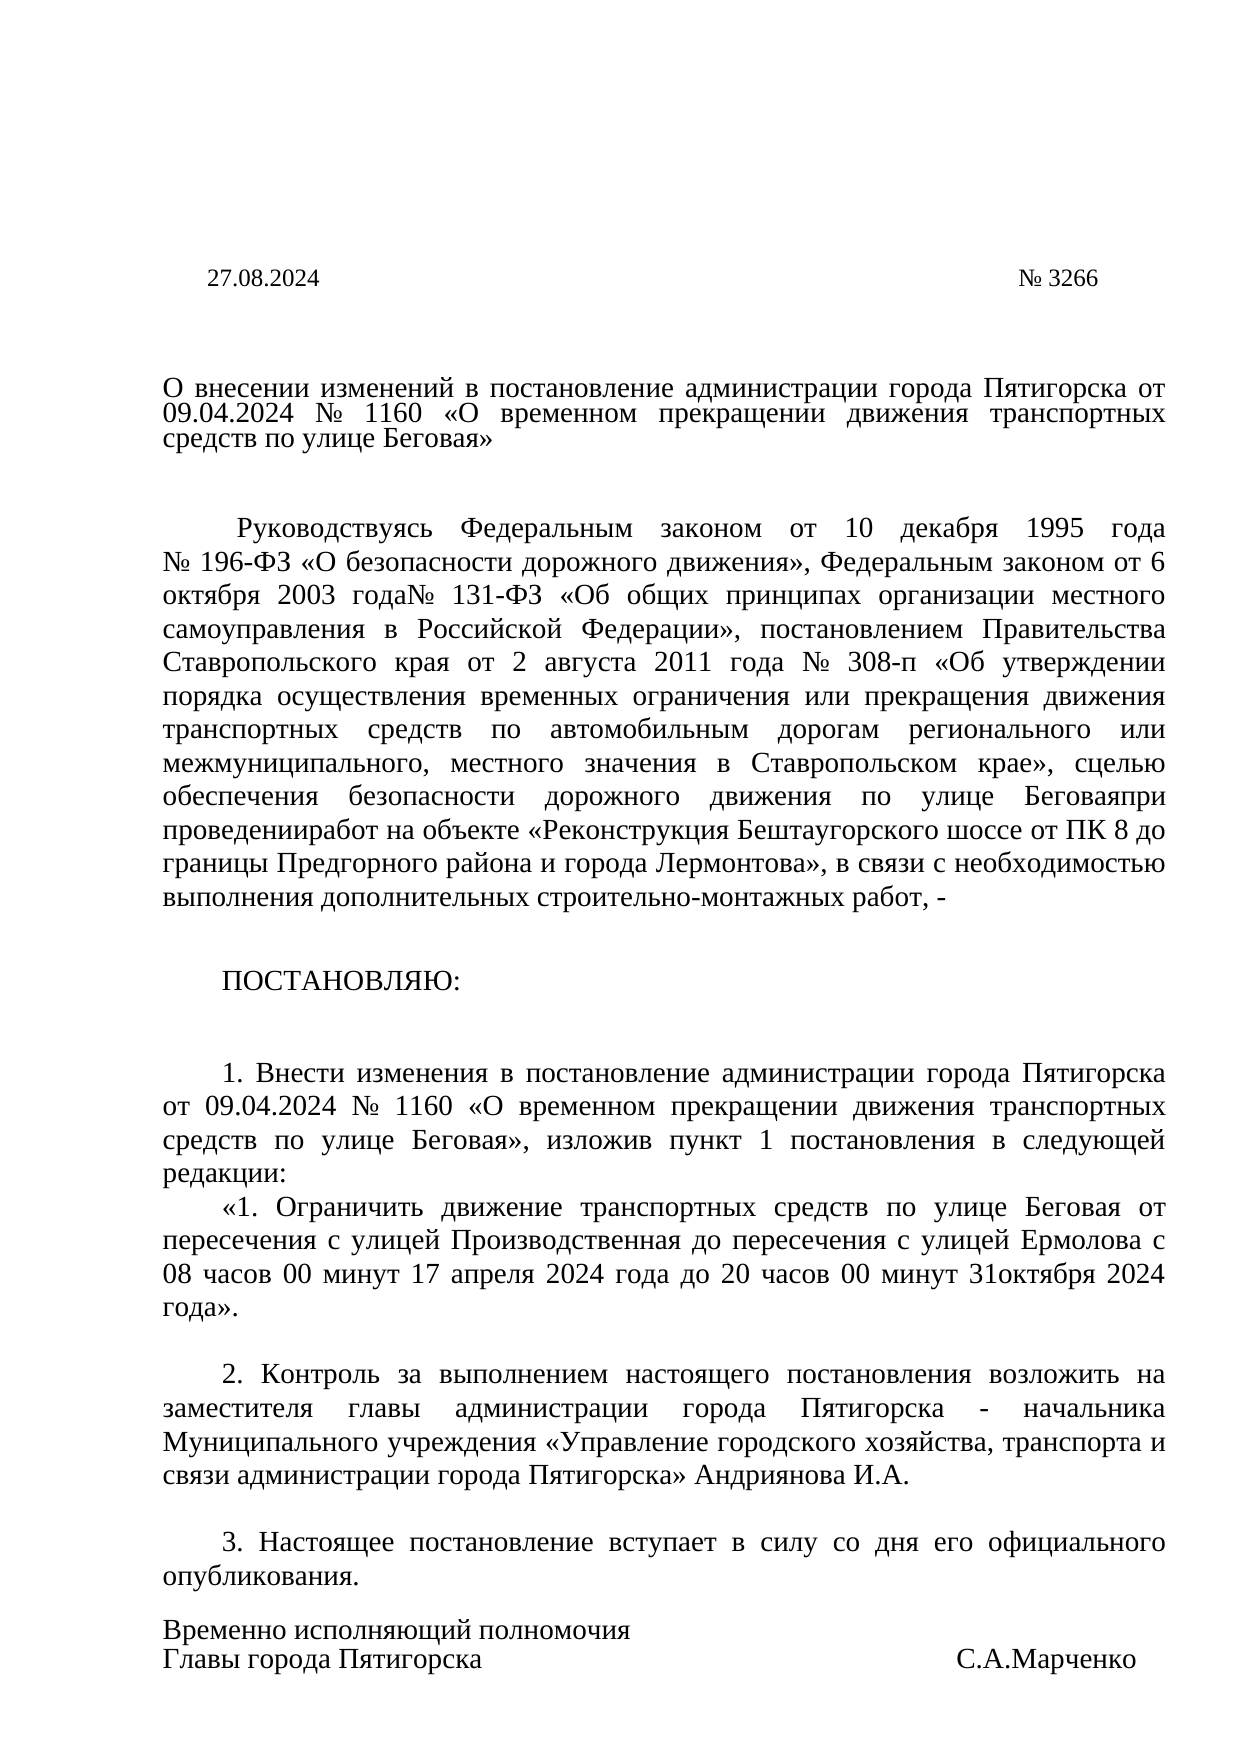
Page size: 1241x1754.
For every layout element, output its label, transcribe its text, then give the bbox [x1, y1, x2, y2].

text 1. Внести изменения в постановление администрации города Пятигорска от 09.04.2024 № 1160 «О временном прекращении движения транспортных средств по улице Беговая», изложив пункт 1 постановления в следующей редакции: [162, 1055, 1167, 1189]
text Временно исполняющий полномочия [59, 1616, 1181, 1646]
text ПОСТАНОВЛЯЮ: [162, 963, 1167, 996]
text Руководствуясь Федеральным законом от 10 декабря 1995 года № 196-ФЗ «О безопасности дорожного движения», Федеральным законом от 6 октября 2003 года№ 131-ФЗ «Об общих принципах организации местного самоуправления в Российской Федерации», постановлением Правительства Ставропольского края от 2 августа 2011 года № 308-п «Об утверждении порядка осуществления временных ограничения или прекращения движения транспортных средств по автомобильным дорогам регионального или межмуниципального, местного значения в Ставропольском крае», сцелью обеспечения безопасности дорожного движения по улице Беговаяпри проведенииработ на объекте «Реконструкция Бештаугорского шоссе от ПК 8 до границы Предгорного района и города Лермонтова», в связи с необходимостью выполнения дополнительных строительно-монтажных работ, - [162, 510, 1167, 913]
text 2. Контроль за выполнением настоящего постановления возложить на заместителя главы администрации города Пятигорска - начальника Муниципального учреждения «Управление городского хозяйства, транспорта и связи администрации города Пятигорска» Андриянова И.А. [162, 1357, 1167, 1491]
text 3. Настоящее постановление вступает в силу со дня его официального опубликования. [162, 1524, 1167, 1591]
text Главы города Пятигорска С.А.Марченко [59, 1646, 1181, 1675]
text «1. Ограничить движение транспортных средств по улице Беговая от пересечения с улицей Производственная до пересечения с улицей Ермолова с 08 часов 00 минут 17 апреля 2024 года до 20 часов 00 минут 31октября 2024 года». [162, 1189, 1167, 1323]
text О внесении изменений в постановление администрации города Пятигорска от 09.04.2024 № 1160 «О временном прекращении движения транспортных средств по улице Беговая» [162, 378, 1167, 453]
text 27.08.2024 № 3266 [207, 263, 1167, 291]
